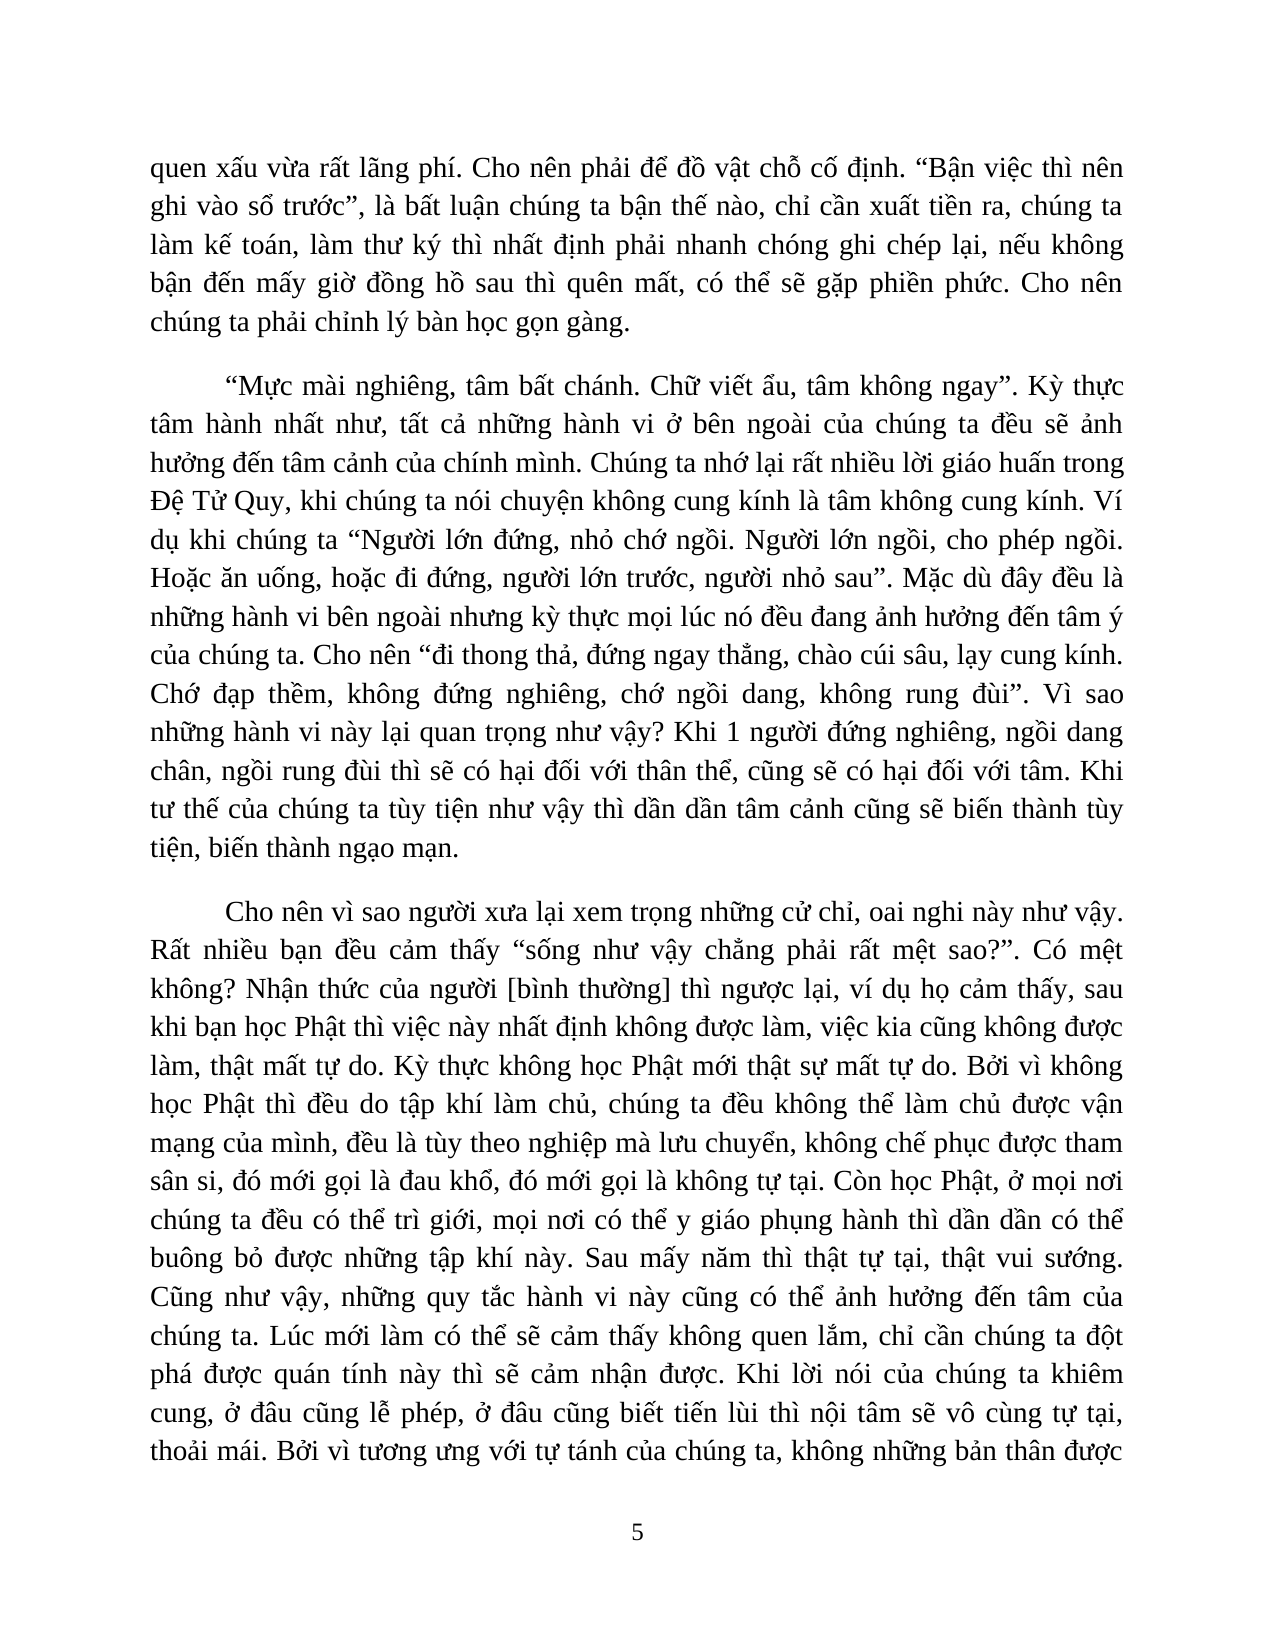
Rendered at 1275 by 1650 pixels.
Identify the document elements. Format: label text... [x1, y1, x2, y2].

text “Mực mài nghiêng, tâm bất chánh. Chữ viết ẩu, tâm không ngay”. Kỳ thực tâm hành nhất như, tất cả những hành vi ở bên ngoài của chúng ta đều sẽ ảnh hưởng đến tâm cảnh của chính mình. Chúng ta nhớ lại rất nhiều lời giáo huấn trong Đệ Tử Quy, khi chúng ta nói chuyện không cung kính là tâm không cung kính. Ví dụ khi chúng ta “Người lớn đứng, nhỏ chớ ngồi. Người lớn ngồi, cho phép ngồi. Hoặc ăn uống, hoặc đi đứng, người lớn trước, người nhỏ sau”. Mặc dù đây đều là những hành vi bên ngoài nhưng kỳ thực mọi lúc nó đều đang ảnh hưởng đến tâm ý của chúng ta. Cho nên “đi thong thả, đứng ngay thẳng, chào cúi sâu, lạy cung kính. Chớ đạp thềm, không đứng nghiêng, chớ ngồi dang, không rung đùi”. Vì sao những hành vi này lại quan trọng như vậy? Khi 1 người đứng nghiêng, ngồi dang chân, ngồi rung đùi thì sẽ có hại đối với thân thể, cũng sẽ có hại đối với tâm. Khi tư thế của chúng ta tùy tiện như vậy thì dần dần tâm cảnh cũng sẽ biến thành tùy tiện, biến thành ngạo mạn. [150, 368, 1125, 864]
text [150, 150, 1125, 338]
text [150, 894, 1125, 1467]
